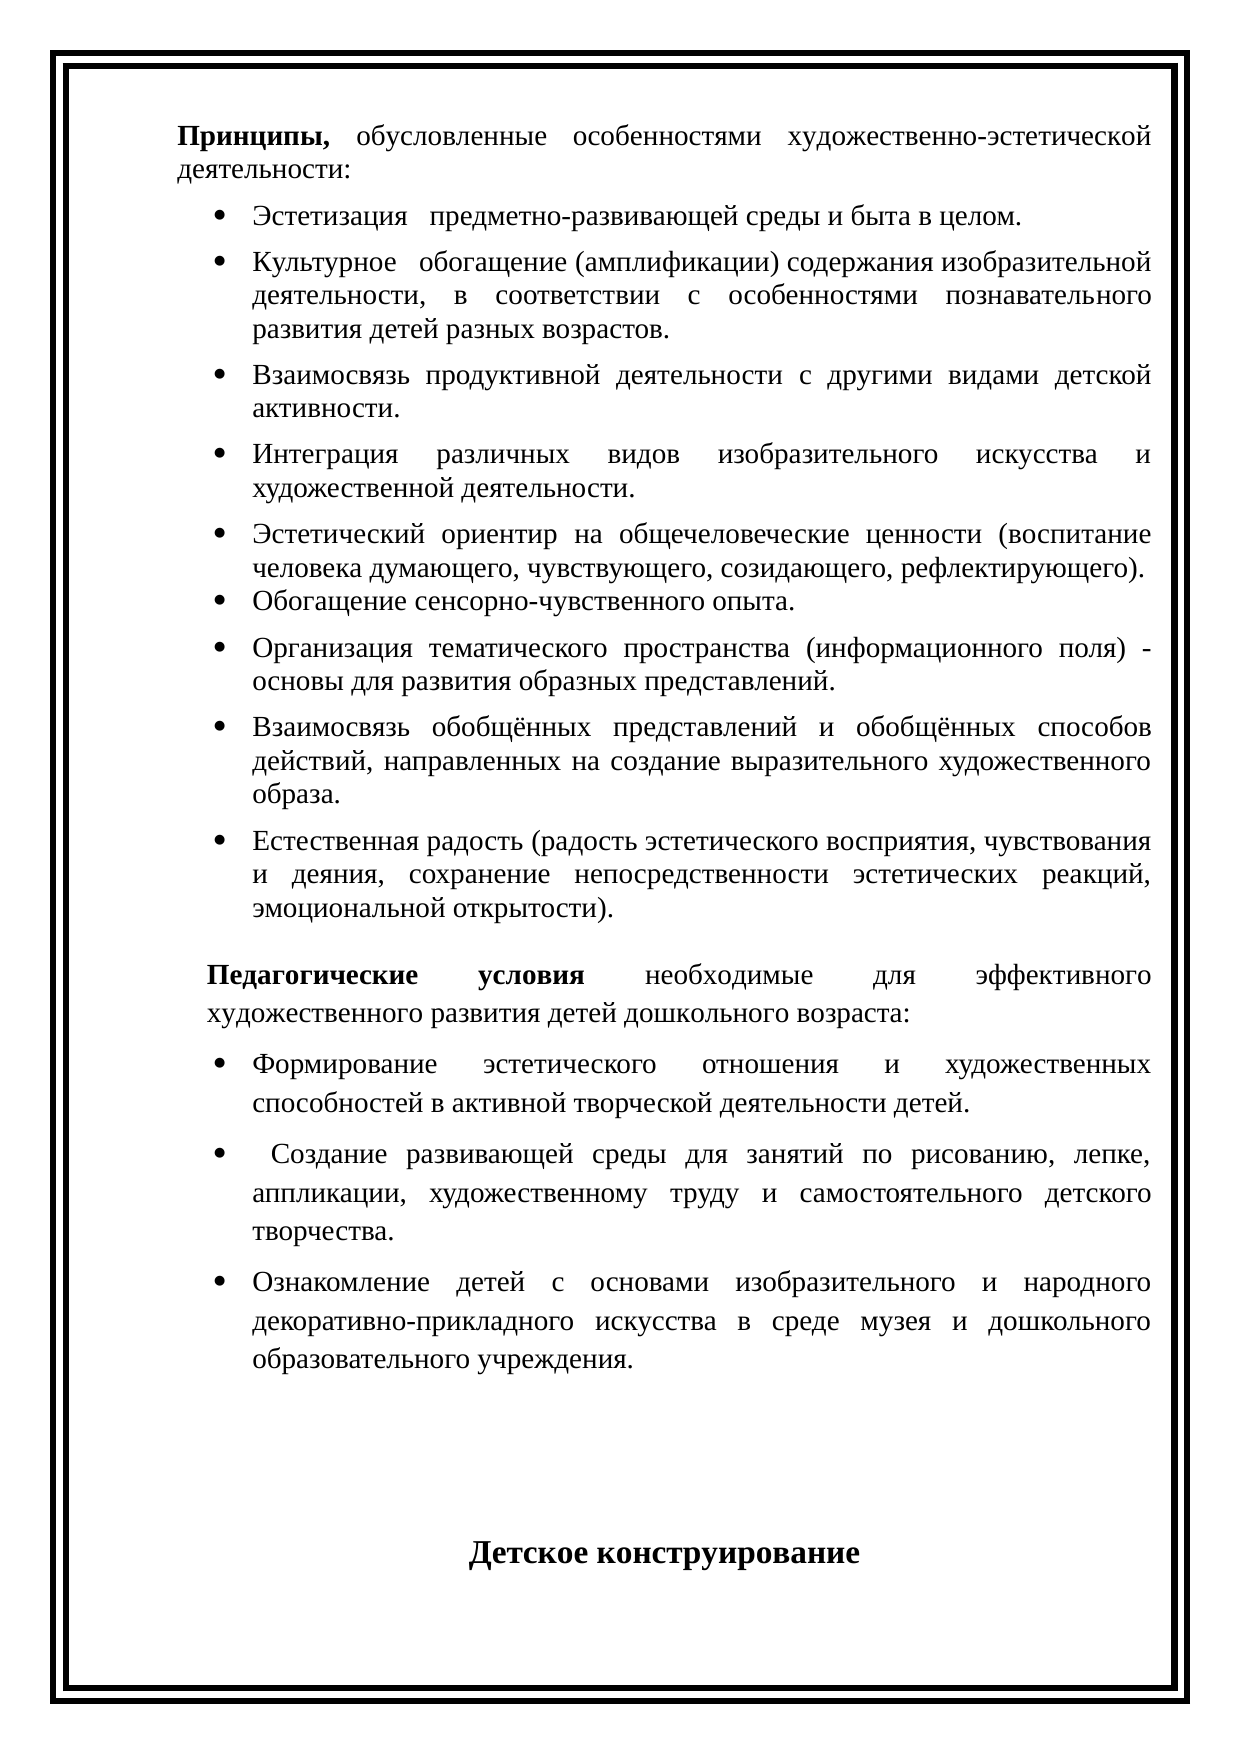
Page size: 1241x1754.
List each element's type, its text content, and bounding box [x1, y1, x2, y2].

list Создание развивающей среды для занятий по рисованию, лепке, аппликации, художественному труду и самостоятельного детского творчества. [214, 1136, 1152, 1247]
list Эстетизация предметно-развивающей среды и быта в целом. [214, 198, 1152, 231]
list Эстетический ориентир на общечеловеческие ценности (воспитание человека думающего, чувствующего, созидающего, рефлектирующего). [214, 516, 1152, 583]
text Педагогические условия необходимые для эффективного художественного развития детей дошкольного возраста: [207, 957, 1152, 1029]
list Ознакомление детей с основами изобразительного и народного декоративно-прикладного искусства в среде музея и дошкольного образовательного учреждения. [214, 1264, 1152, 1375]
list Формирование эстетического отношения и художественных способностей в активной творческой деятельности детей. [214, 1046, 1152, 1119]
list Взаимосвязь обобщённых представлений и обобщённых способов действий, направленных на создание выразительного художественного образа. [214, 709, 1152, 810]
list Интеграция различных видов изобразительного искусства и художественной деятельности. [214, 437, 1152, 504]
text Детское конструирование [177, 1532, 1152, 1571]
list Обогащение сенсорно-чувственного опыта. [214, 583, 1152, 617]
list Культурное обогащение (амплификации) содержания изобразительной деятельности, в соответствии с особенностями познавательного развития детей разных возрастов. [214, 244, 1152, 344]
text Принципы, обусловленные особенностями художественно-эстетической деятельности: [177, 118, 1152, 185]
list Организация тематического пространства (информационного поля) - основы для развития образных представлений. [214, 630, 1152, 697]
list Естественная радость (радость эстетического восприятия, чувствования и деяния, сохранение непосредственности эстетических реакций, эмоциональной открытости). [214, 823, 1152, 923]
list Взаимосвязь продуктивной деятельности с другими видами детской активности. [214, 357, 1152, 424]
